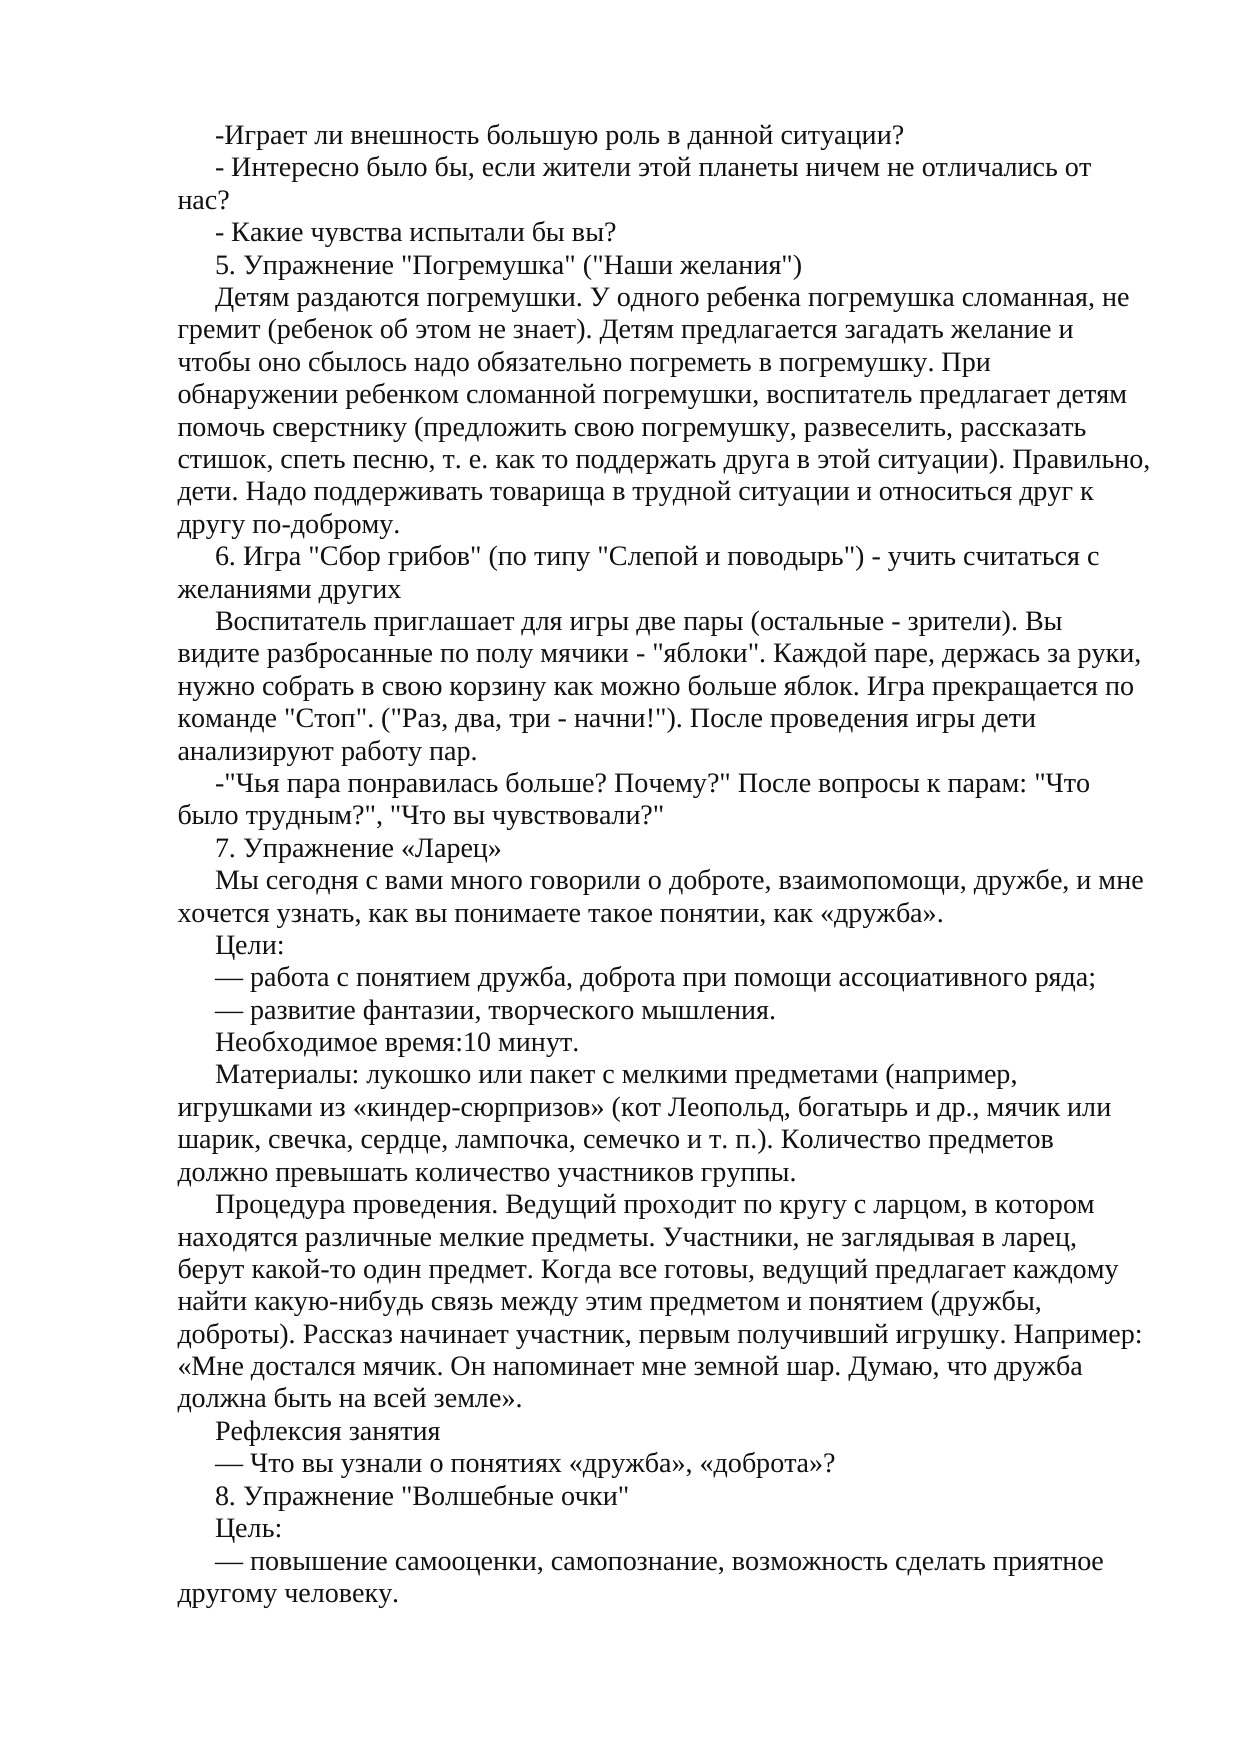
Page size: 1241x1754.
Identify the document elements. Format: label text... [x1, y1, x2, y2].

text 5. Упражнение "Погремушка" ("Наши желания") [177, 248, 1152, 280]
text 6. Игра "Сбор грибов" (по типу "Слепой и поводырь") - учить считаться с желаниями других [177, 539, 1152, 604]
text Воспитатель приглашает для игры две пары (остальные - зрители). Вы видите разбросанные по полу мячики - "яблоки". Каждой паре, держась за руки, нужно собрать в свою корзину как можно больше яблок. Игра прекращается по команде "Стоп". ("Раз, два, три - начни!"). После проведения игры дети анализируют работу пар. [177, 604, 1152, 766]
text Необходимое время:10 минут. [177, 1025, 1152, 1058]
text — повышение самооценки, самопознание, возможность сделать приятное другому человеку. [177, 1543, 1152, 1608]
text Мы сегодня с вами много говорили о доброте, взаимопомощи, дружбе, и мне хочется узнать, как вы понимаете такое понятии, как «дружба». [177, 863, 1152, 928]
text Детям раздаются погремушки. У одного ребенка погремушка сломанная, не гремит (ребенок об этом не знает). Детям предлагается загадать желание и чтобы оно сбылось надо обязательно погреметь в погремушку. При обнаружении ребенком сломанной погремушки, воспитатель предлагает детям помочь сверстнику (предложить свою погремушку, развеселить, рассказать стишок, спеть песню, т. е. как то поддержать друга в этой ситуации). Правильно, дети. Надо поддерживать товарища в трудной ситуации и относиться друг к другу по-доброму. [177, 280, 1152, 539]
text — Что вы узнали о понятиях «дружба», «доброта»? [177, 1446, 1152, 1479]
text -Играет ли внешность большую роль в данной ситуации? [177, 118, 1152, 151]
text Цель: [177, 1511, 1152, 1543]
text Цели: [177, 928, 1152, 960]
text — развитие фантазии, творческого мышления. [177, 993, 1152, 1025]
text Материалы: лукошко или пакет с мелкими предметами (например, игрушками из «киндер-сюрпризов» (кот Леопольд, богатырь и др., мячик или шарик, свечка, сердце, лампочка, семечко и т. п.). Количество предметов должно превышать количество участников группы. [177, 1058, 1152, 1187]
text - Какие чувства испытали бы вы? [177, 215, 1152, 248]
text — работа с понятием дружба, доброта при помощи ассоциативного ряда; [177, 960, 1152, 993]
text Рефлексия занятия [177, 1414, 1152, 1446]
text 7. Упражнение «Ларец» [177, 831, 1152, 863]
text - Интересно было бы, если жители этой планеты ничем не отличались от нас? [177, 151, 1152, 215]
text Процедура проведения. Ведущий проходит по кругу с ларцом, в котором находятся различные мелкие предметы. Участники, не заглядывая в ларец, берут какой-то один предмет. Когда все готовы, ведущий предлагает каждому найти какую-нибудь связь между этим предметом и понятием (дружбы, доброты). Рассказ начинает участник, первым получивший игрушку. Например: «Мне достался мячик. Он напоминает мне земной шар. Думаю, что дружба должна быть на всей земле». [177, 1187, 1152, 1414]
text -"Чья пара понравилась больше? Почему?" После вопросы к парам: "Что было трудным?", "Что вы чувствовали?" [177, 766, 1152, 831]
text 8. Упражнение "Волшебные очки" [177, 1479, 1152, 1511]
